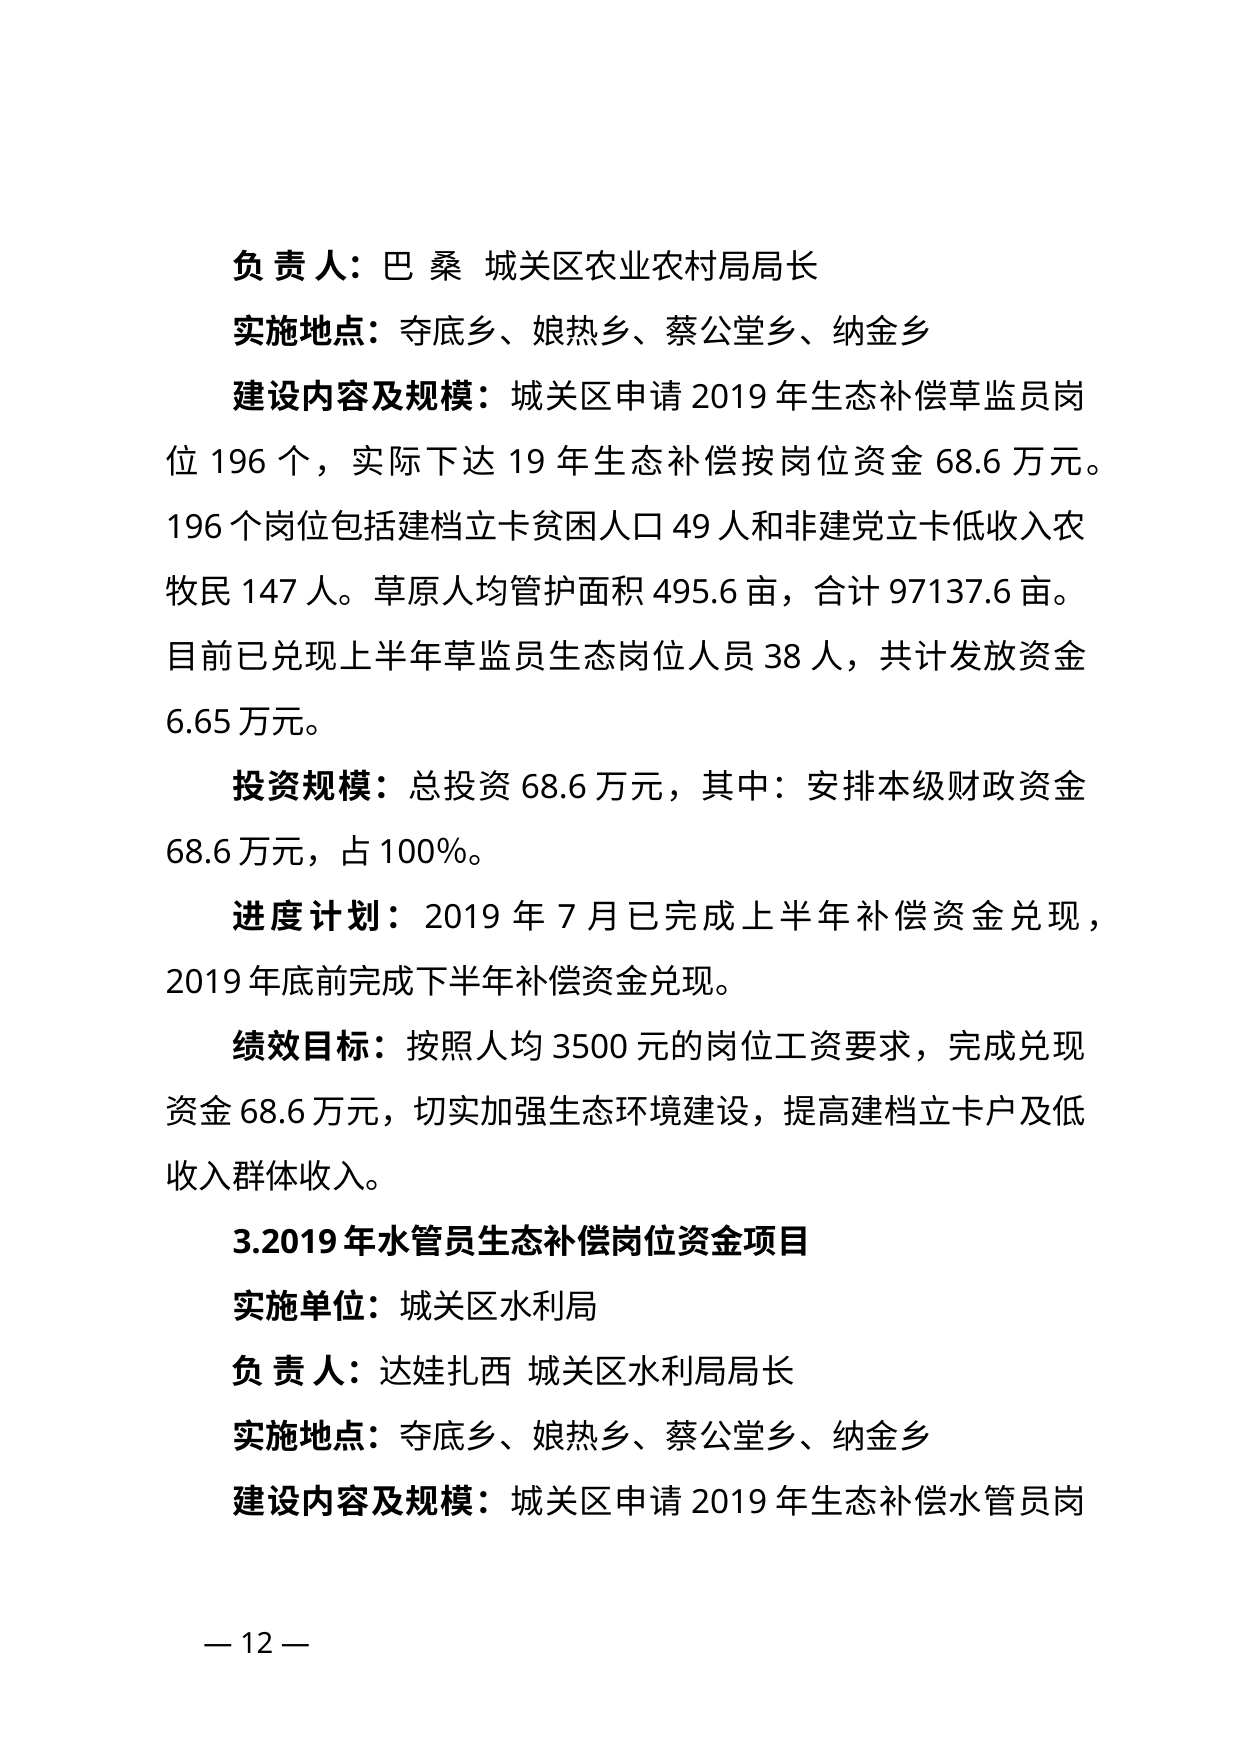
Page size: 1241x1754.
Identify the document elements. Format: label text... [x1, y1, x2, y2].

text 负 责 人：达娃扎西 城关区水利局局长 [165, 1336, 1087, 1401]
text 实施地点：夺底乡、娘热乡、蔡公堂乡、纳金乡 [165, 296, 1087, 361]
text 实施单位：城关区水利局 [165, 1271, 1087, 1336]
text 3.2019年水管员生态补偿岗位资金项目 [165, 1206, 1087, 1271]
text 负 责 人：巴 桑 城关区农业农村局局长 [165, 231, 1087, 296]
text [165, 1466, 1087, 1531]
text 投资规模：总投资68.6万元，其中：安排本级财政资金68.6万元，占100％。 [165, 751, 1087, 881]
text 绩效目标：按照人均3500元的岗位工资要求，完成兑现资金68.6万元，切实加强生态环境建设，提高建档立卡户及低收入群体收入。 [165, 1011, 1087, 1206]
text 进度计划：2019年7月已完成上半年补偿资金兑现，2019年底前完成下半年补偿资金兑现。 [165, 881, 1087, 1011]
text 建设内容及规模：城关区申请2019年生态补偿草监员岗位196个，实际下达19年生态补偿按岗位资金68.6万元。196个岗位包括建档立卡贫困人口49人和非建党立卡低收入农牧民147人。草原人均管护面积495.6亩，合计97137.6亩。目前已兑现上半年草监员生态岗位人员38人，共计发放资金6.65万元。 [165, 361, 1087, 751]
text 实施地点：夺底乡、娘热乡、蔡公堂乡、纳金乡 [165, 1401, 1087, 1466]
